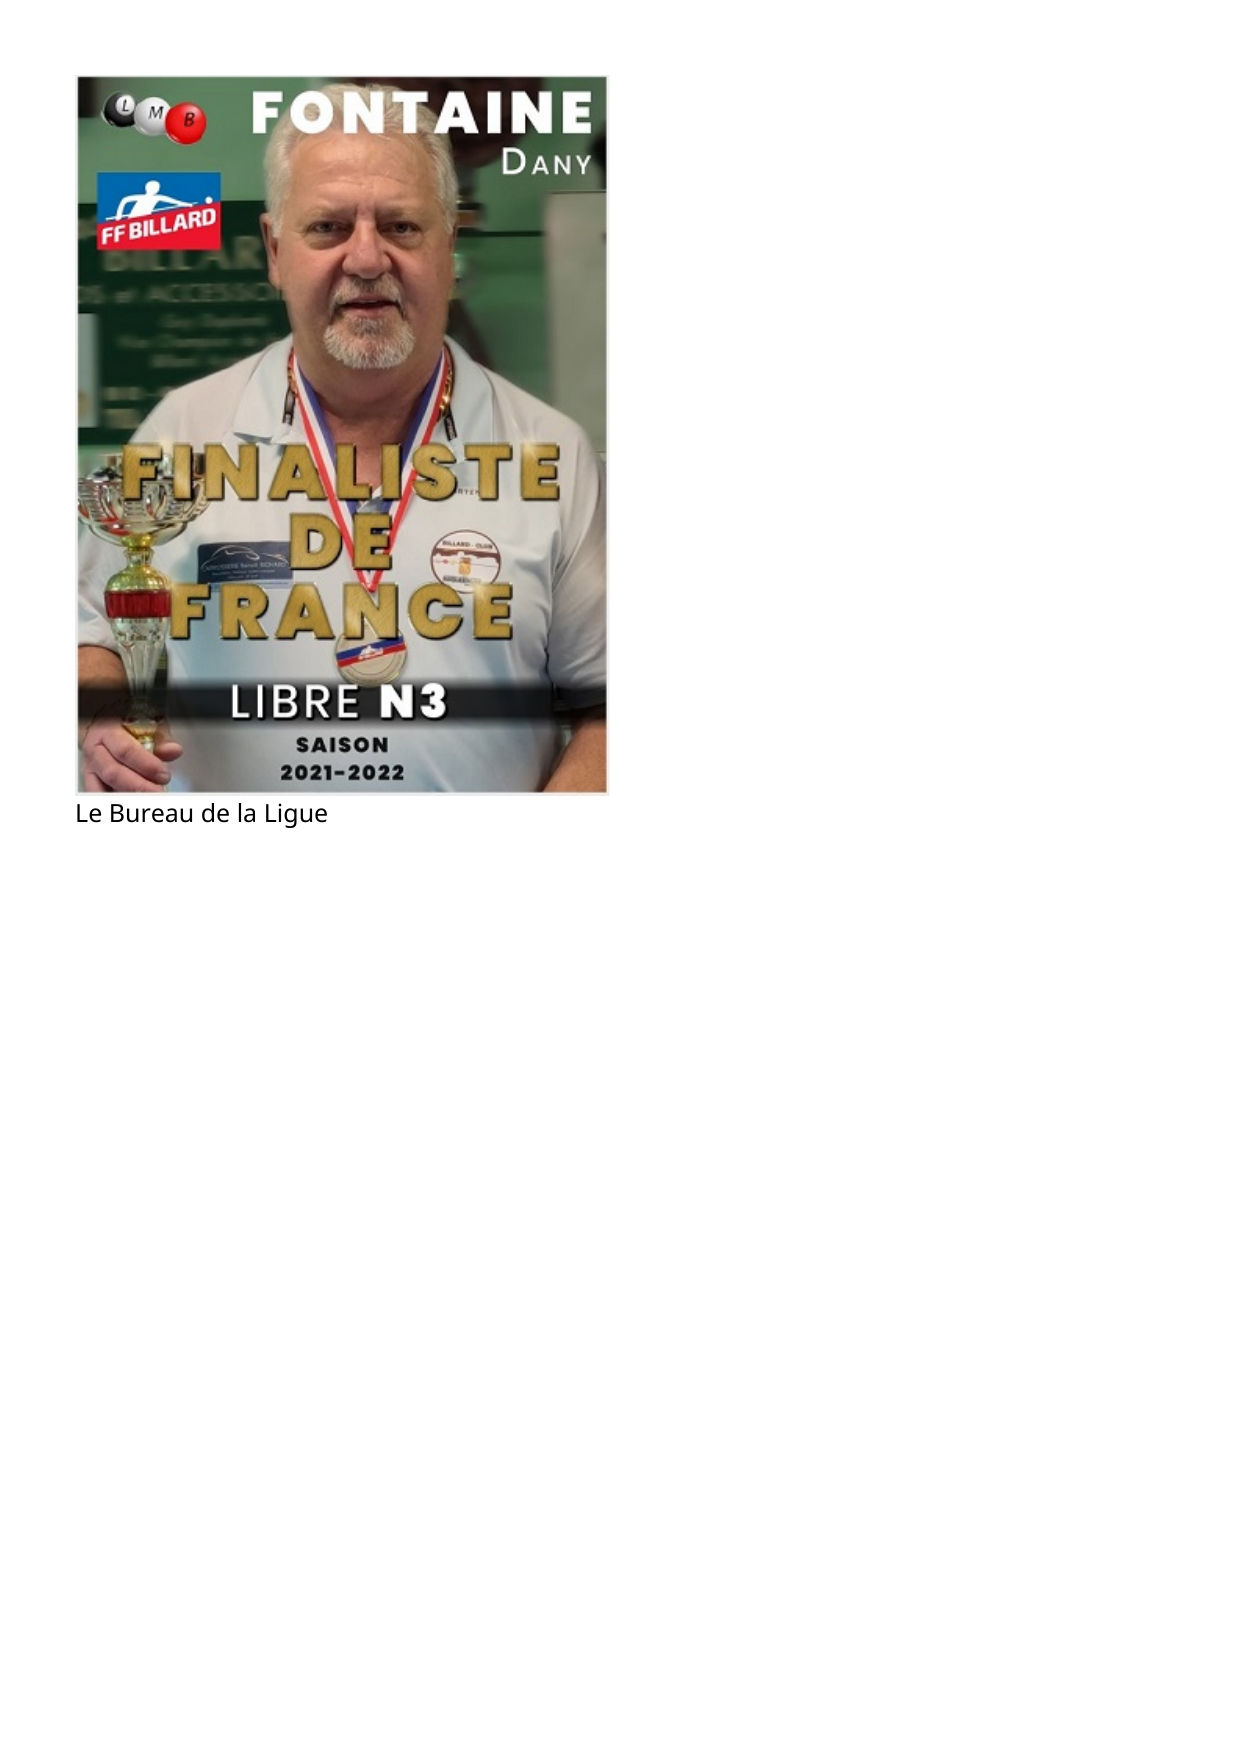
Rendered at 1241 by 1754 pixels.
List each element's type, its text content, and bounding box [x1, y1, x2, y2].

picture [75, 75, 610, 796]
